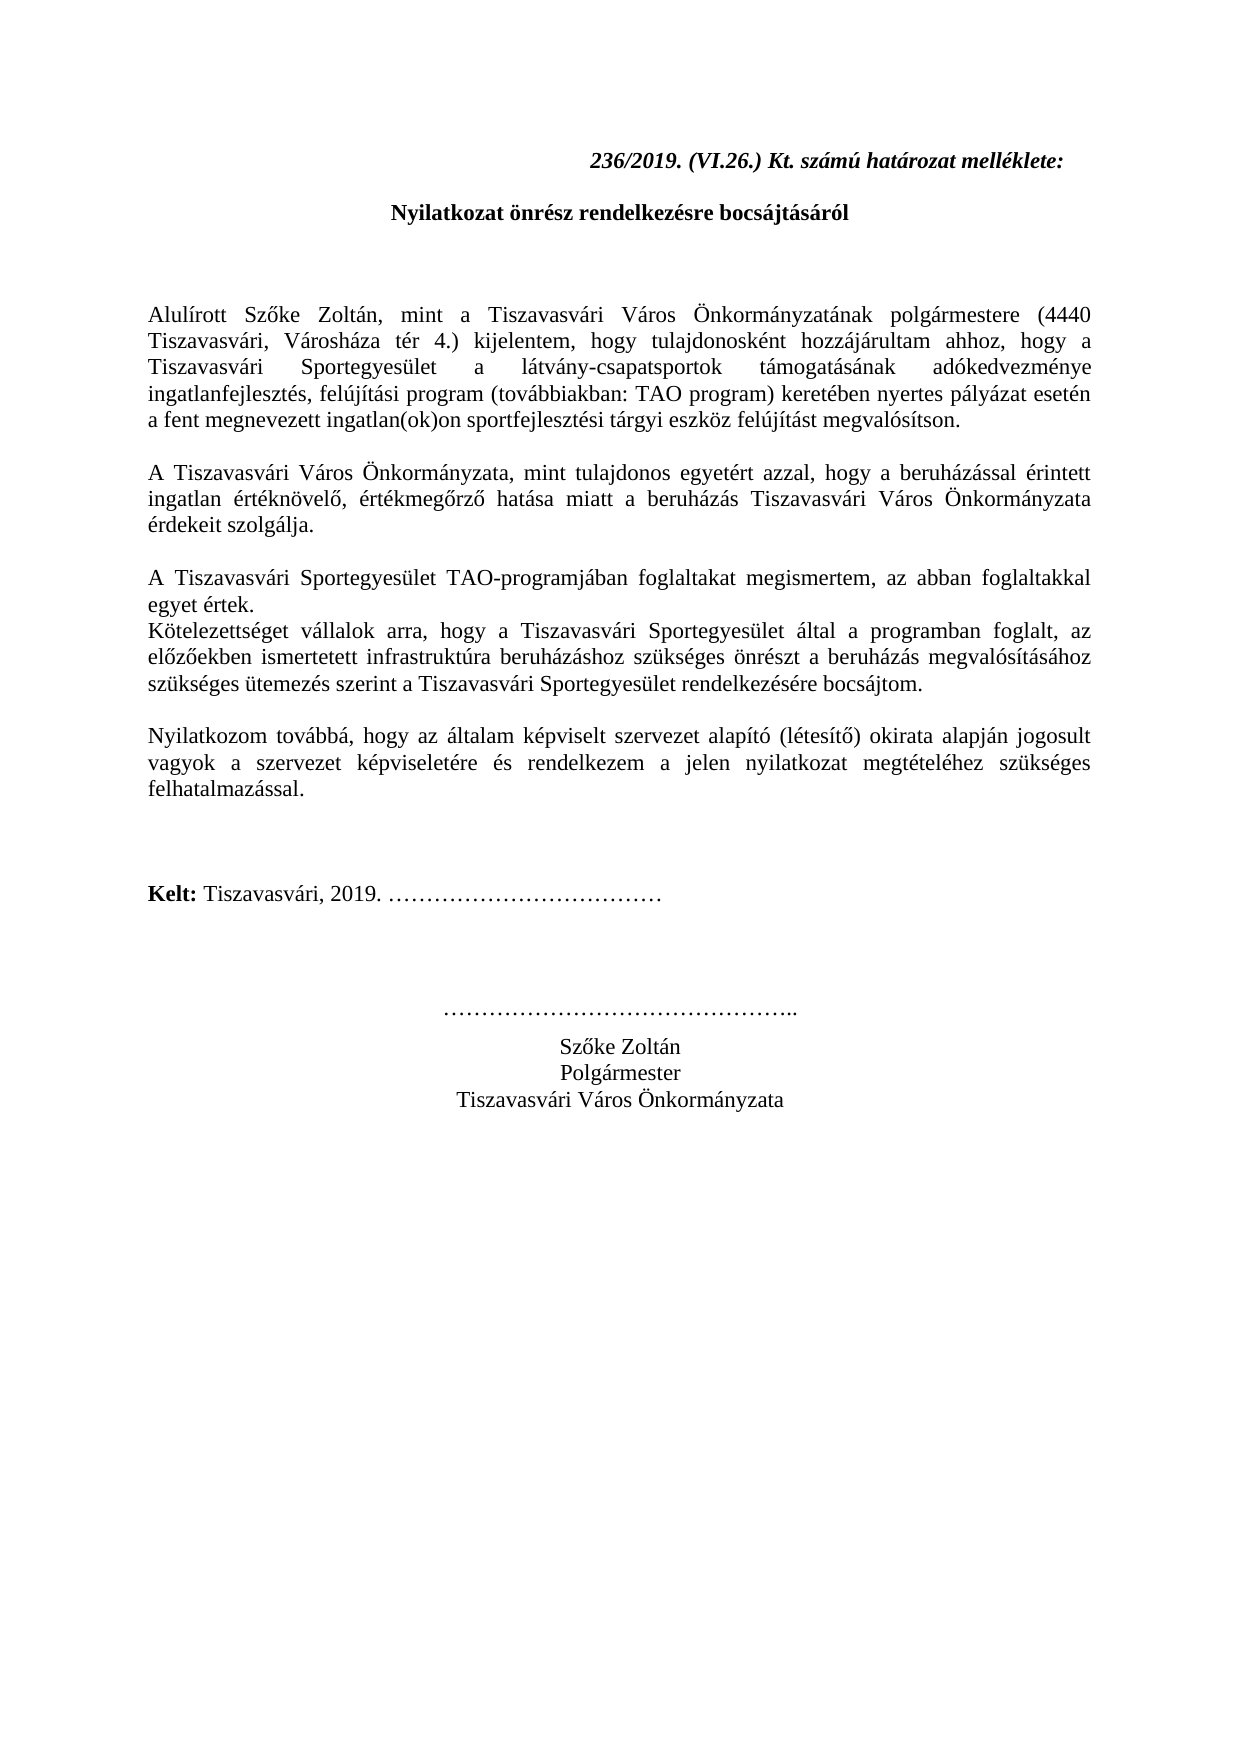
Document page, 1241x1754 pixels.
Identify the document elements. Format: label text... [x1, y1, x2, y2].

text Tiszavasvári Város Önkormányzata [148, 1086, 1093, 1112]
text ……………………………………….. [148, 993, 1093, 1020]
text Alulírott Szőke Zoltán, mint a Tiszavasvári Város Önkormányzatának polgármestere (4440 Tiszavasvári, Városháza tér 4.) kijelentem, hogy tulajdonosként hozzájárultam ahhoz, hogy a Tiszavasvári Sportegyesület a látvány-csapatsportok támogatásának adókedvezménye ingatlanfejlesztés, felújítási program (továbbiakban: TAO program) keretében nyertes pályázat esetén a fent megnevezett ingatlan(ok)on sportfejlesztési tárgyi eszköz felújítást megvalósítson. [148, 301, 1093, 432]
text Kelt: Tiszavasvári, 2019. ……………………………… [148, 881, 1093, 907]
text A Tiszavasvári Sportegyesület TAO-programjában foglaltakat megismertem, az abban foglaltakkal egyet értek. [148, 564, 1093, 617]
text Polgármester [148, 1059, 1093, 1086]
text Nyilatkozom továbbá, hogy az általam képviselt szervezet alapító (létesítő) okirata alapján jogosult vagyok a szervezet képviseletére és rendelkezem a jelen nyilatkozat megtételéhez szükséges felhatalmazással. [148, 722, 1093, 801]
text Nyilatkozat önrész rendelkezésre bocsájtásáról [148, 199, 1093, 225]
text Kötelezettséget vállalok arra, hogy a Tiszavasvári Sportegyesület által a programban foglalt, az előzőekben ismertetett infrastruktúra beruházáshoz szükséges önrészt a beruházás megvalósításához szükséges ütemezés szerint a Tiszavasvári Sportegyesület rendelkezésére bocsájtom. [148, 617, 1093, 696]
text A Tiszavasvári Város Önkormányzata, mint tulajdonos egyetért azzal, hogy a beruházással érintett ingatlan értéknövelő, értékmegőrző hatása miatt a beruházás Tiszavasvári Város Önkormányzata érdekeit szolgálja. [148, 459, 1093, 538]
text Szőke Zoltán [148, 1033, 1093, 1059]
text 236/2019. (VI.26.) Kt. számú határozat melléklete: [590, 148, 1093, 174]
